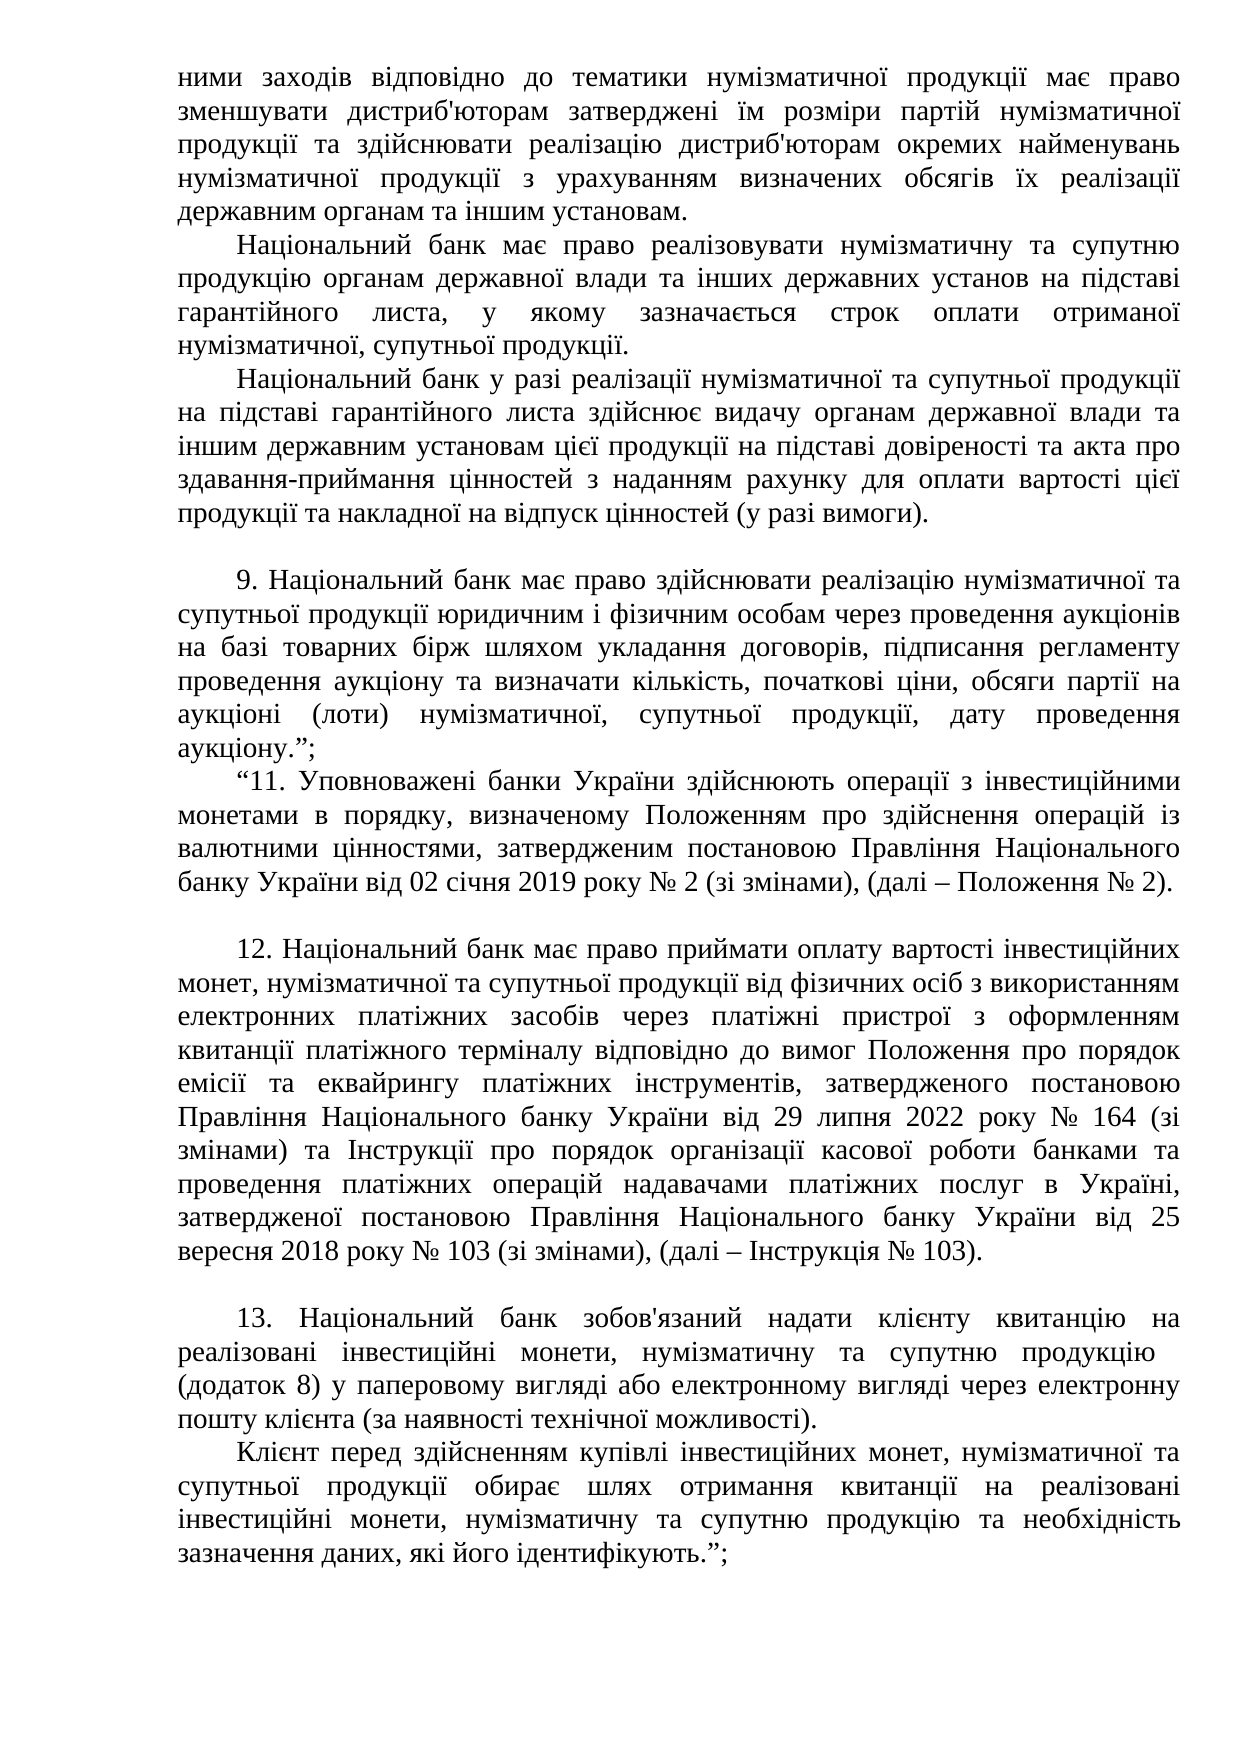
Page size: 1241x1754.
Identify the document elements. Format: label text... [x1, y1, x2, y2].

list Клієнт перед здійсненням купівлі інвестиційних монет, нумізматичної та супутньої продукції обирає шлях отримання квитанції на реалізовані інвестиційні монети, нумізматичну та супутню продукцію та необхідність зазначення даних, які його ідентифікують.”; [177, 1434, 1181, 1568]
text Національний банк має право реалізовувати нумізматичну та супутню продукцію органам державної влади та інших державних установ на підставі гарантійного листа, у якому зазначається строк оплати отриманої нумізматичної, супутньої продукції. [177, 227, 1181, 361]
list 12. Національний банк має право приймати оплату вартості інвестиційних монет, нумізматичної та супутньої продукції від фізичних осіб з використанням електронних платіжних засобів через платіжні пристрої з оформленням квитанції платіжного терміналу відповідно до вимог Положення про порядок емісії та еквайрингу платіжних інструментів, затвердженого постановою Правління Національного банку України від 29 липня 2022 року № 164 (зі змінами) та Інструкції про порядок організації касової роботи банками та проведення платіжних операцій надавачами платіжних послуг в Україні, затвердженої постановою Правління Національного банку України від 25 вересня 2018 року № 103 (зі змінами), (далі – Інструкція № 103). [177, 931, 1181, 1267]
list 9. Національний банк має право здійснювати реалізацію нумізматичної та супутньої продукції юридичним і фізичним особам через проведення аукціонів на базі товарних бірж шляхом укладання договорів, підписання регламенту проведення аукціону та визначати кількість, початкові ціни, обсяги партії на аукціоні (лоти) нумізматичної, супутньої продукції, дату проведення аукціону.”; [177, 562, 1181, 763]
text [177, 59, 1181, 227]
list “11. Уповноважені банки України здійснюють операції з інвестиційними монетами в порядку, визначеному Положенням про здійснення операцій із валютними цінностями, затвердженим постановою Правління Національного банку України від 02 січня 2019 року № 2 (зі змінами), (далі – Положення № 2). [177, 763, 1181, 898]
list 13. Національний банк зобов'язаний надати клієнту квитанцію на реалізовані інвестиційні монети, нумізматичну та супутню продукцію (додаток 8) у паперовому вигляді або електронному вигляді через електронну пошту клієнта (за наявності технічної можливості). [177, 1300, 1181, 1434]
list Національний банк у разі реалізації нумізматичної та супутньої продукції на підставі гарантійного листа здійснює видачу органам державної влади та іншим державним установам цієї продукції на підставі довіреності та акта про здавання-приймання цінностей з наданням рахунку для оплати вартості цієї продукції та накладної на відпуск цінностей (у разі вимоги). [177, 361, 1181, 529]
